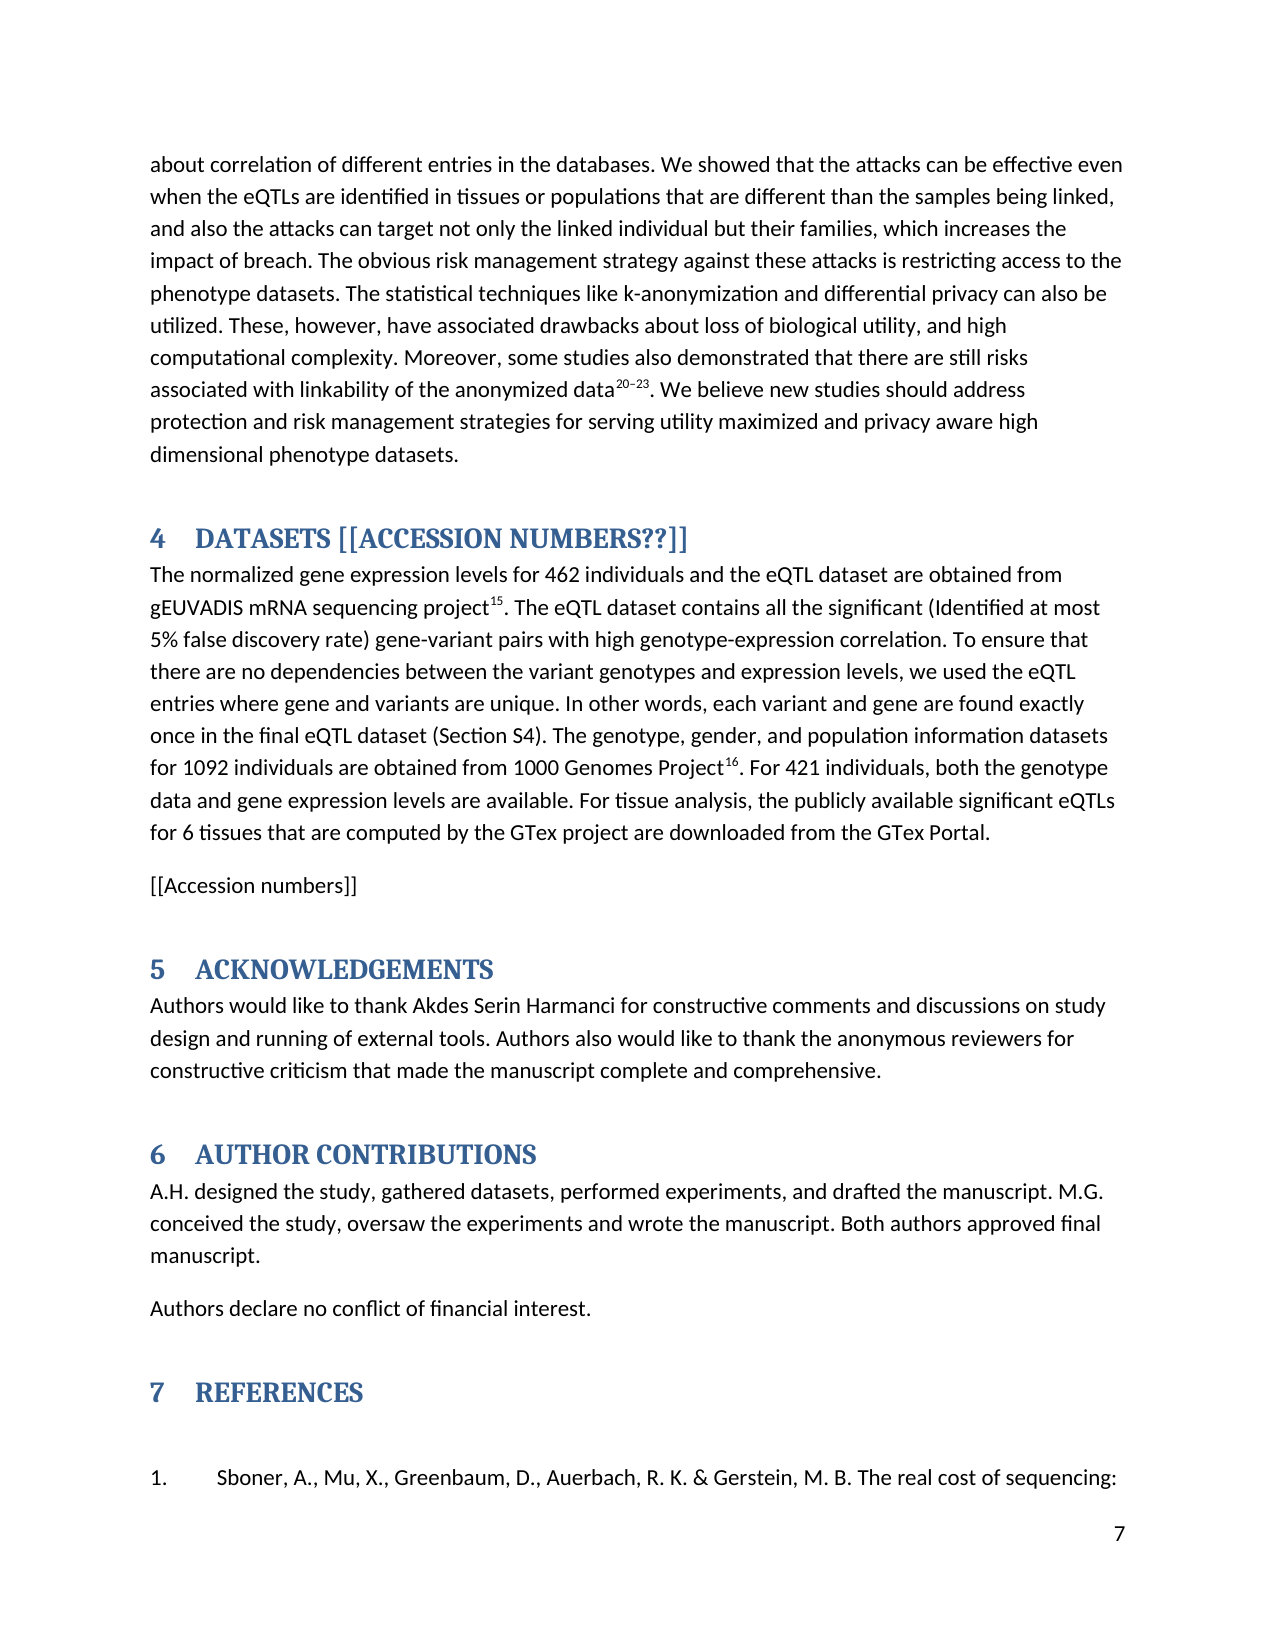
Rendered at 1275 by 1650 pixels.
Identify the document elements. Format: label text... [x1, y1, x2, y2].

subtitle DATASETS [[ACCESSION NUMBERS??]] [150, 522, 1125, 555]
text Authors would like to thank Akdes Serin Harmanci for constructive comments and discussions on study design and running of external tools. Authors also would like to thank the anonymous reviewers for constructive criticism that made the manuscript complete and comprehensive. [150, 992, 1125, 1084]
text A.H. designed the study, gathered datasets, performed experiments, and drafted the manuscript. M.G. conceived the study, oversaw the experiments and wrote the manuscript. Both authors approved final manuscript. [150, 1177, 1125, 1269]
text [150, 150, 1125, 468]
text The normalized gene expression levels for 462 individuals and the eQTL dataset are obtained from gEUVADIS mRNA sequencing project15. The eQTL dataset contains all the significant (Identified at most 5% false discovery rate) gene-variant pairs with high genotype-expression correlation. To ensure that there are no dependencies between the variant genotypes and expression levels, we used the eQTL entries where gene and variants are unique. In other words, each variant and gene are found exactly once in the final eQTL dataset (Section S4). The genotype, gender, and population information datasets for 1092 individuals are obtained from 1000 Genomes Project16. For 421 individuals, both the genotype data and gene expression levels are available. For tissue analysis, the publicly available significant eQTLs for 6 tissues that are computed by the GTex project are downloaded from the GTex Portal. [150, 560, 1125, 846]
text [150, 1463, 1125, 1491]
subtitle ACKNOWLEDGEMENTS [150, 953, 1125, 987]
subtitle AUTHOR CONTRIBUTIONS [150, 1138, 1125, 1172]
text [[Accession numbers]] [150, 871, 1125, 899]
text Authors declare no conflict of financial interest. [150, 1294, 1125, 1322]
subtitle REFERENCES [150, 1376, 1125, 1410]
